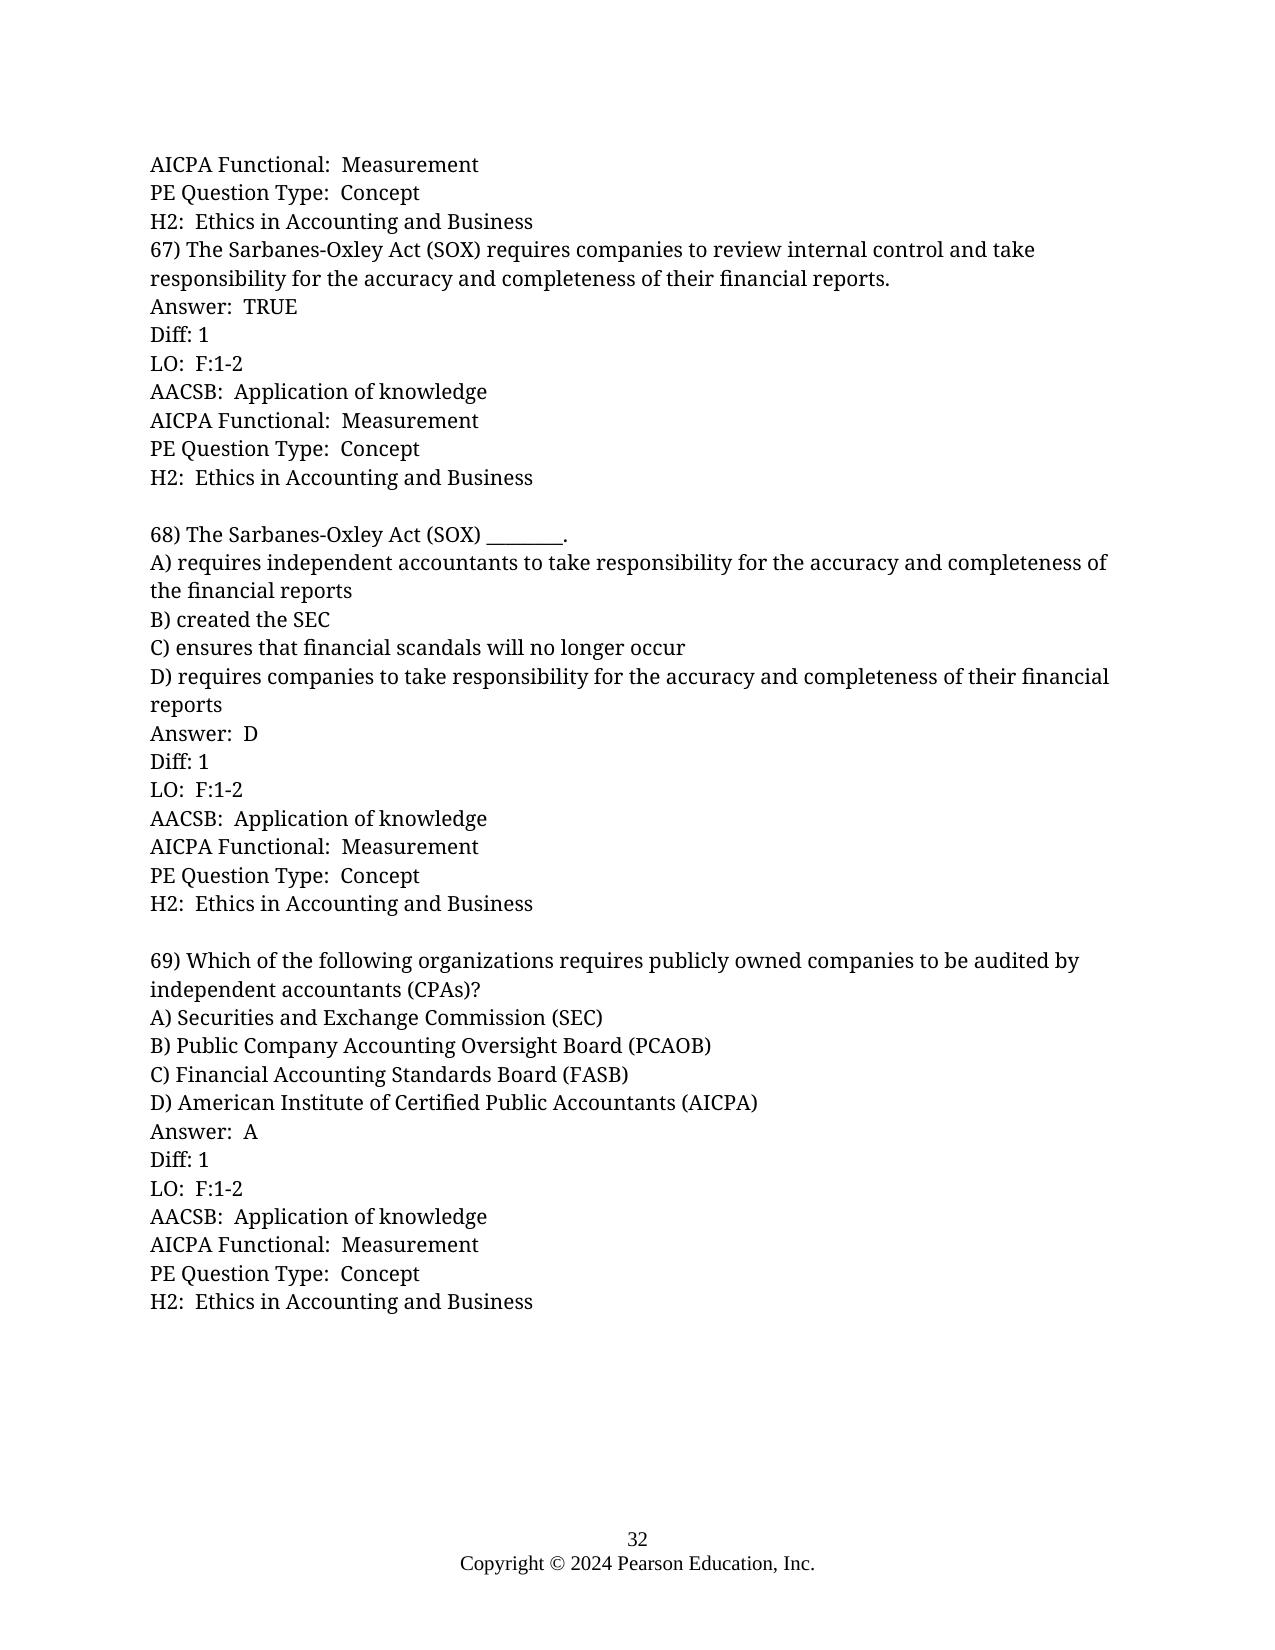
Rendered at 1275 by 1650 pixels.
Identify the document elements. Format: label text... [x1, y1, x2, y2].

text AACSB: Application of knowledge [150, 1202, 1125, 1231]
text Diff: 1 [150, 747, 1125, 776]
text B) Public Company Accounting Oversight Board (PCAOB) [150, 1032, 1125, 1060]
text C) Financial Accounting Standards Board (FASB) [150, 1060, 1125, 1088]
text Diff: 1 [150, 1145, 1125, 1174]
text LO: F:1-2 [150, 349, 1125, 377]
text D) American Institute of Certified Public Accountants (AICPA) [150, 1088, 1125, 1117]
text PE Question Type: Concept [150, 861, 1125, 889]
text H2: Ethics in Accounting and Business [150, 1287, 1125, 1316]
text B) created the SEC [150, 605, 1125, 633]
text A) Securities and Exchange Commission (SEC) [150, 1003, 1125, 1032]
text PE Question Type: Concept [150, 178, 1125, 207]
text LO: F:1-2 [150, 776, 1125, 804]
text H2: Ethics in Accounting and Business [150, 463, 1125, 491]
text Diff: 1 [150, 321, 1125, 349]
text Answer: A [150, 1117, 1125, 1145]
text A) requires independent accountants to take responsibility for the accuracy and completeness of the financial reports [150, 548, 1125, 605]
text 69) Which of the following organizations requires publicly owned companies to be audited by independent accountants (CPAs)? [150, 946, 1125, 1003]
text PE Question Type: Concept [150, 1259, 1125, 1287]
text 67) The Sarbanes-Oxley Act (SOX) requires companies to review internal control and take responsibility for the accuracy and completeness of their financial reports. [150, 235, 1125, 292]
text 68) The Sarbanes-Oxley Act (SOX) ________. [150, 520, 1125, 548]
text AACSB: Application of knowledge [150, 804, 1125, 832]
text AICPA Functional: Measurement [150, 406, 1125, 434]
text LO: F:1-2 [150, 1174, 1125, 1202]
text D) requires companies to take responsibility for the accuracy and completeness of their financial reports [150, 662, 1125, 719]
text AICPA Functional: Measurement [150, 832, 1125, 861]
text AACSB: Application of knowledge [150, 377, 1125, 406]
text H2: Ethics in Accounting and Business [150, 207, 1125, 235]
text PE Question Type: Concept [150, 434, 1125, 463]
text AICPA Functional: Measurement [150, 1231, 1125, 1259]
text H2: Ethics in Accounting and Business [150, 889, 1125, 918]
text AICPA Functional: Measurement [150, 150, 1125, 178]
text Answer: TRUE [150, 292, 1125, 321]
text C) ensures that financial scandals will no longer occur [150, 633, 1125, 662]
text Answer: D [150, 719, 1125, 747]
